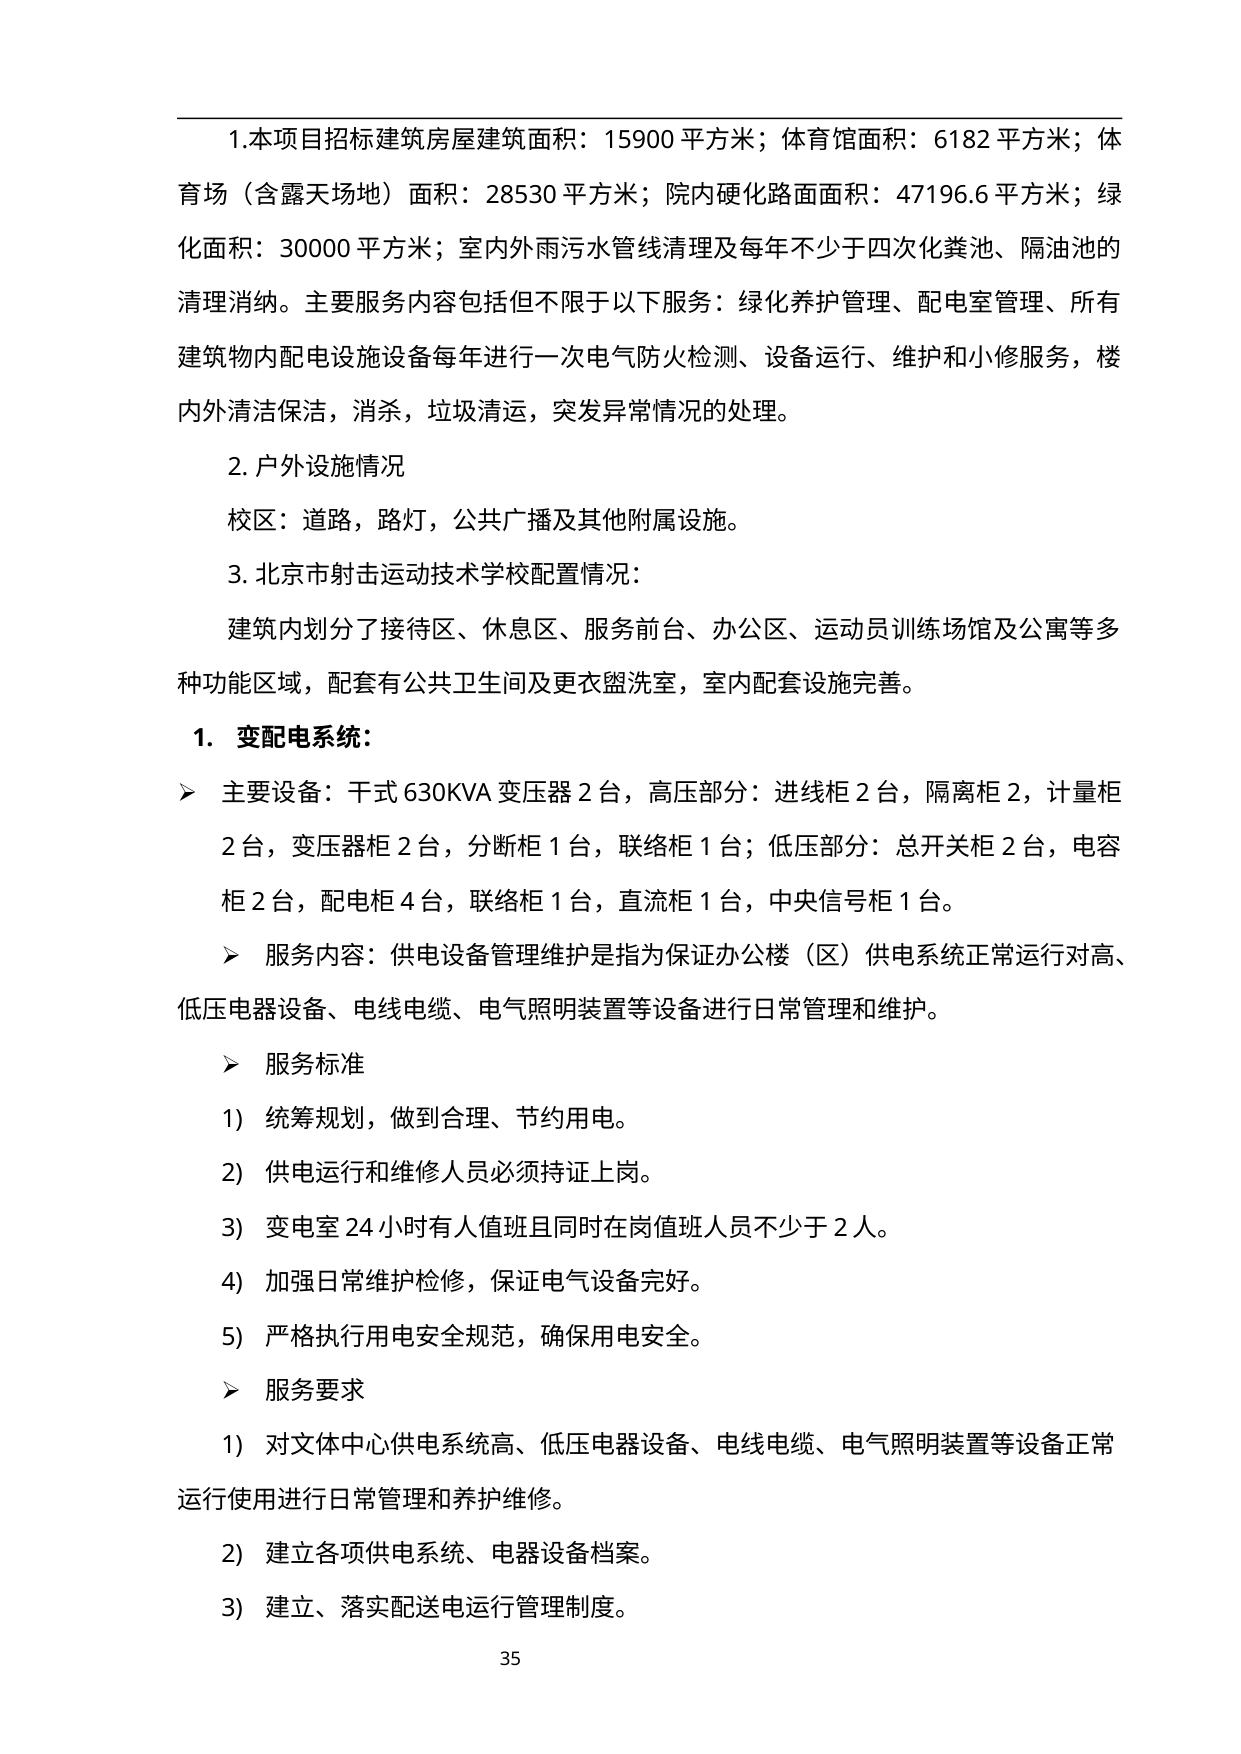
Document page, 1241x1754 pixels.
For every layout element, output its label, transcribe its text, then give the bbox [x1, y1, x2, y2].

text 校区：道路，路灯，公共广播及其他附属设施。 [177, 500, 1122, 537]
list 严格执行用电安全规范，确保用电安全。 [177, 1316, 1122, 1352]
list 服务内容：供电设备管理维护是指为保证办公楼（区）供电系统正常运行对高、低压电器设备、电线电缆、电气照明装置等设备进行日常管理和维护。 [177, 935, 1122, 1026]
text 1.本项目招标建筑房屋建筑面积：15900平方米；体育馆面积：6182平方米；体育场（含露天场地）面积：28530平方米；院内硬化路面面积：47196.6平方米；绿化面积：30000平方米；室内外雨污水管线清理及每年不少于四次化粪池、隔油池的清理消纳。主要服务内容包括但不限于以下服务：绿化养护管理、配电室管理、所有建筑物内配电设施设备每年进行一次电气防火检测、设备运行、维护和小修服务，楼内外清洁保洁，消杀，垃圾清运，突发异常情况的处理。 [177, 120, 1122, 428]
list 加强日常维护检修，保证电气设备完好。 [177, 1262, 1122, 1298]
list 对文体中心供电系统高、低压电器设备、电线电缆、电气照明装置等设备正常运行使用进行日常管理和养护维修。 [177, 1425, 1122, 1515]
list 服务要求 [177, 1370, 1122, 1407]
list 主要设备：干式630KVA变压器2台，高压部分：进线柜2台，隔离柜2，计量柜2台，变压器柜2台，分断柜1台，联络柜1台；低压部分：总开关柜2台，电容柜2台，配电柜4台，联络柜1台，直流柜1台，中央信号柜1台。 [177, 772, 1122, 917]
list 变电室24小时有人值班且同时在岗值班人员不少于2人。 [177, 1207, 1122, 1243]
list 供电运行和维修人员必须持证上岗。 [177, 1153, 1122, 1189]
list 建立各项供电系统、电器设备档案。 [177, 1533, 1122, 1570]
text 3. 北京市射击运动技术学校配置情况： [177, 555, 1122, 591]
text 建筑内划分了接待区、休息区、服务前台、办公区、运动员训练场馆及公寓等多种功能区域，配套有公共卫生间及更衣盥洗室，室内配套设施完善。 [177, 609, 1122, 700]
text 2. 户外设施情况 [177, 446, 1122, 482]
list 变配电系统： [192, 718, 1122, 754]
list 统筹规划，做到合理、节约用电。 [177, 1098, 1122, 1135]
list 建立、落实配送电运行管理制度。 [177, 1588, 1122, 1624]
list 服务标准 [177, 1044, 1122, 1080]
